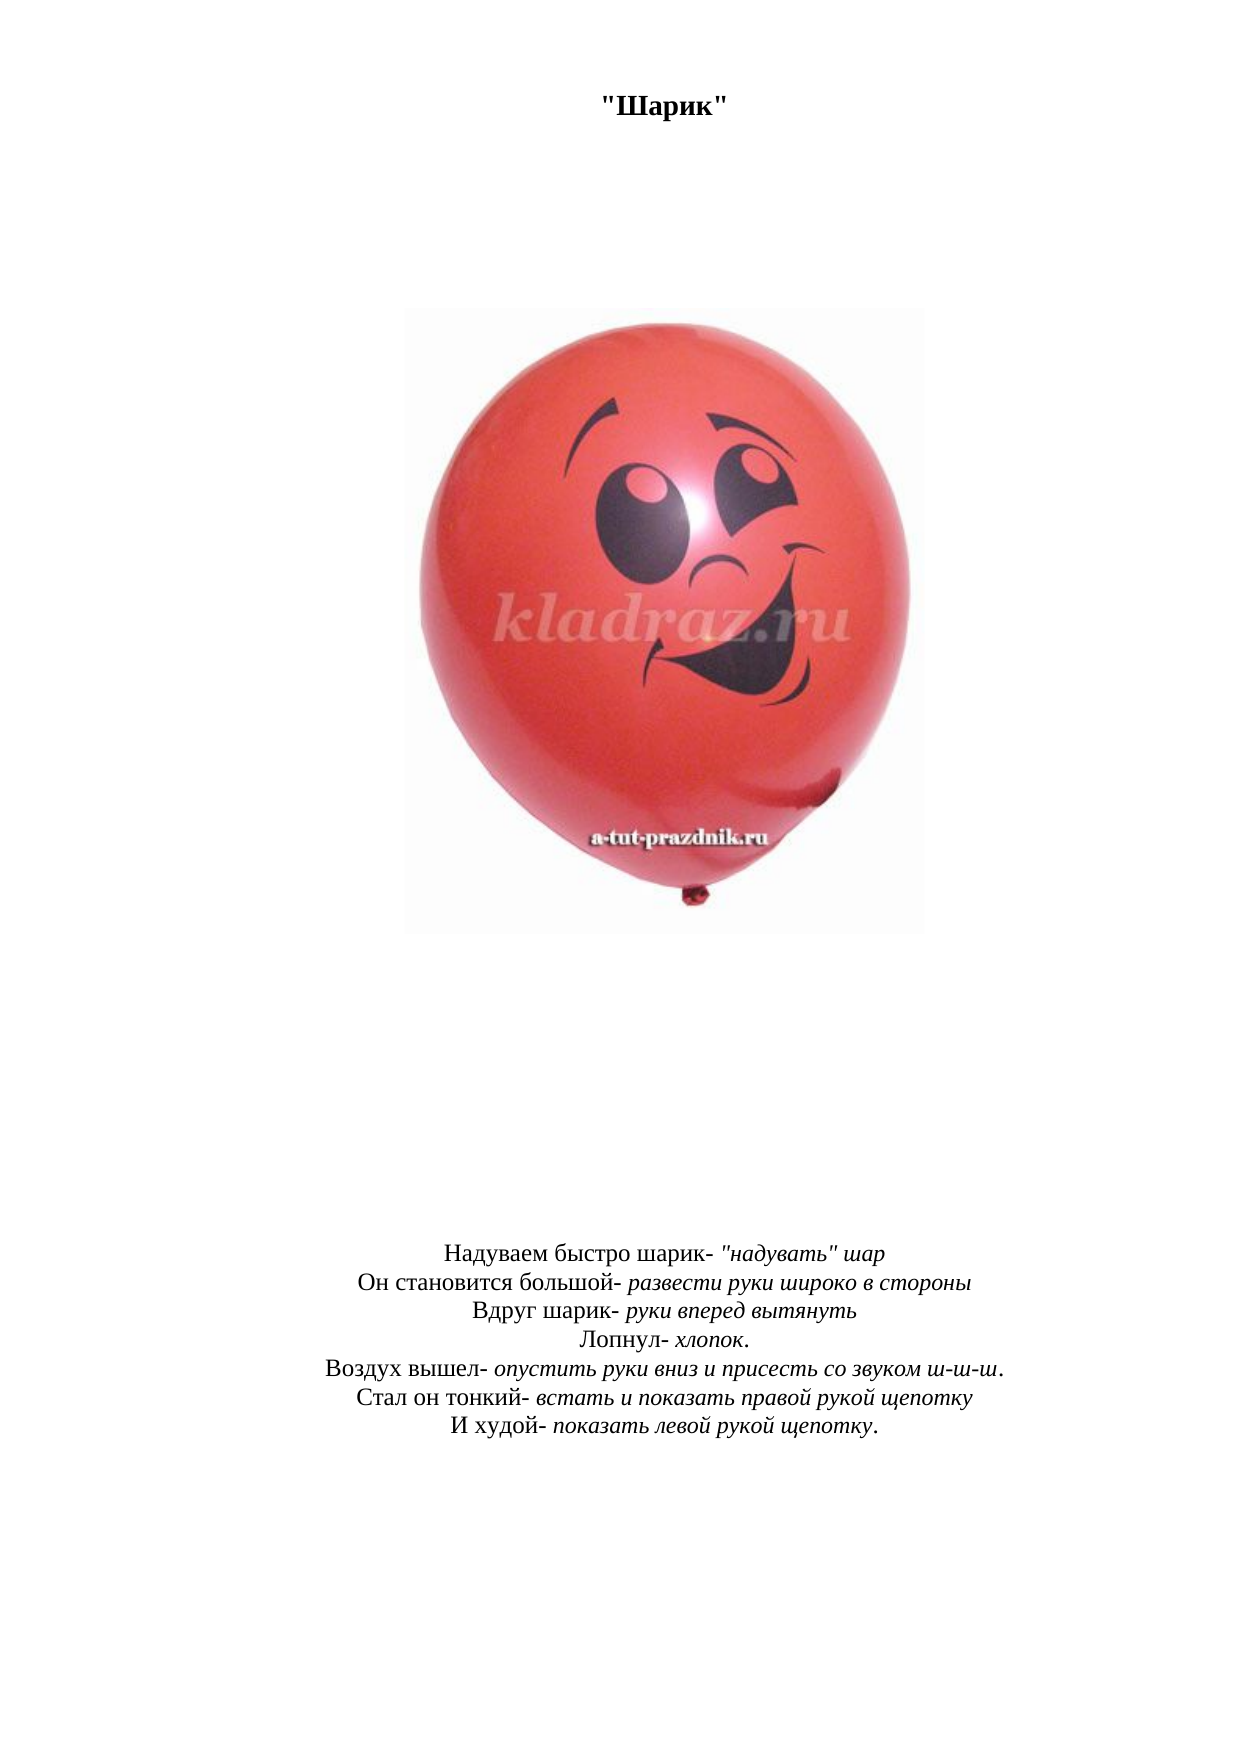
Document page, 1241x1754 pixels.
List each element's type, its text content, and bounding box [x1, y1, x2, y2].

picture [404, 308, 925, 934]
text Надуваем быстро шарик- "надувать" шар Он становится большой- развести руки широко в стороны Вдруг шарик- руки вперед вытянуть Лопнул- хлопок. Воздух вышел- опустить руки вниз и присесть со звуком ш-ш-ш. Стал он тонкий- встать и показать правой рукой щепотку И худой- показать левой рукой щепотку. [177, 1209, 1152, 1439]
text "Шарик" [177, 88, 1152, 122]
